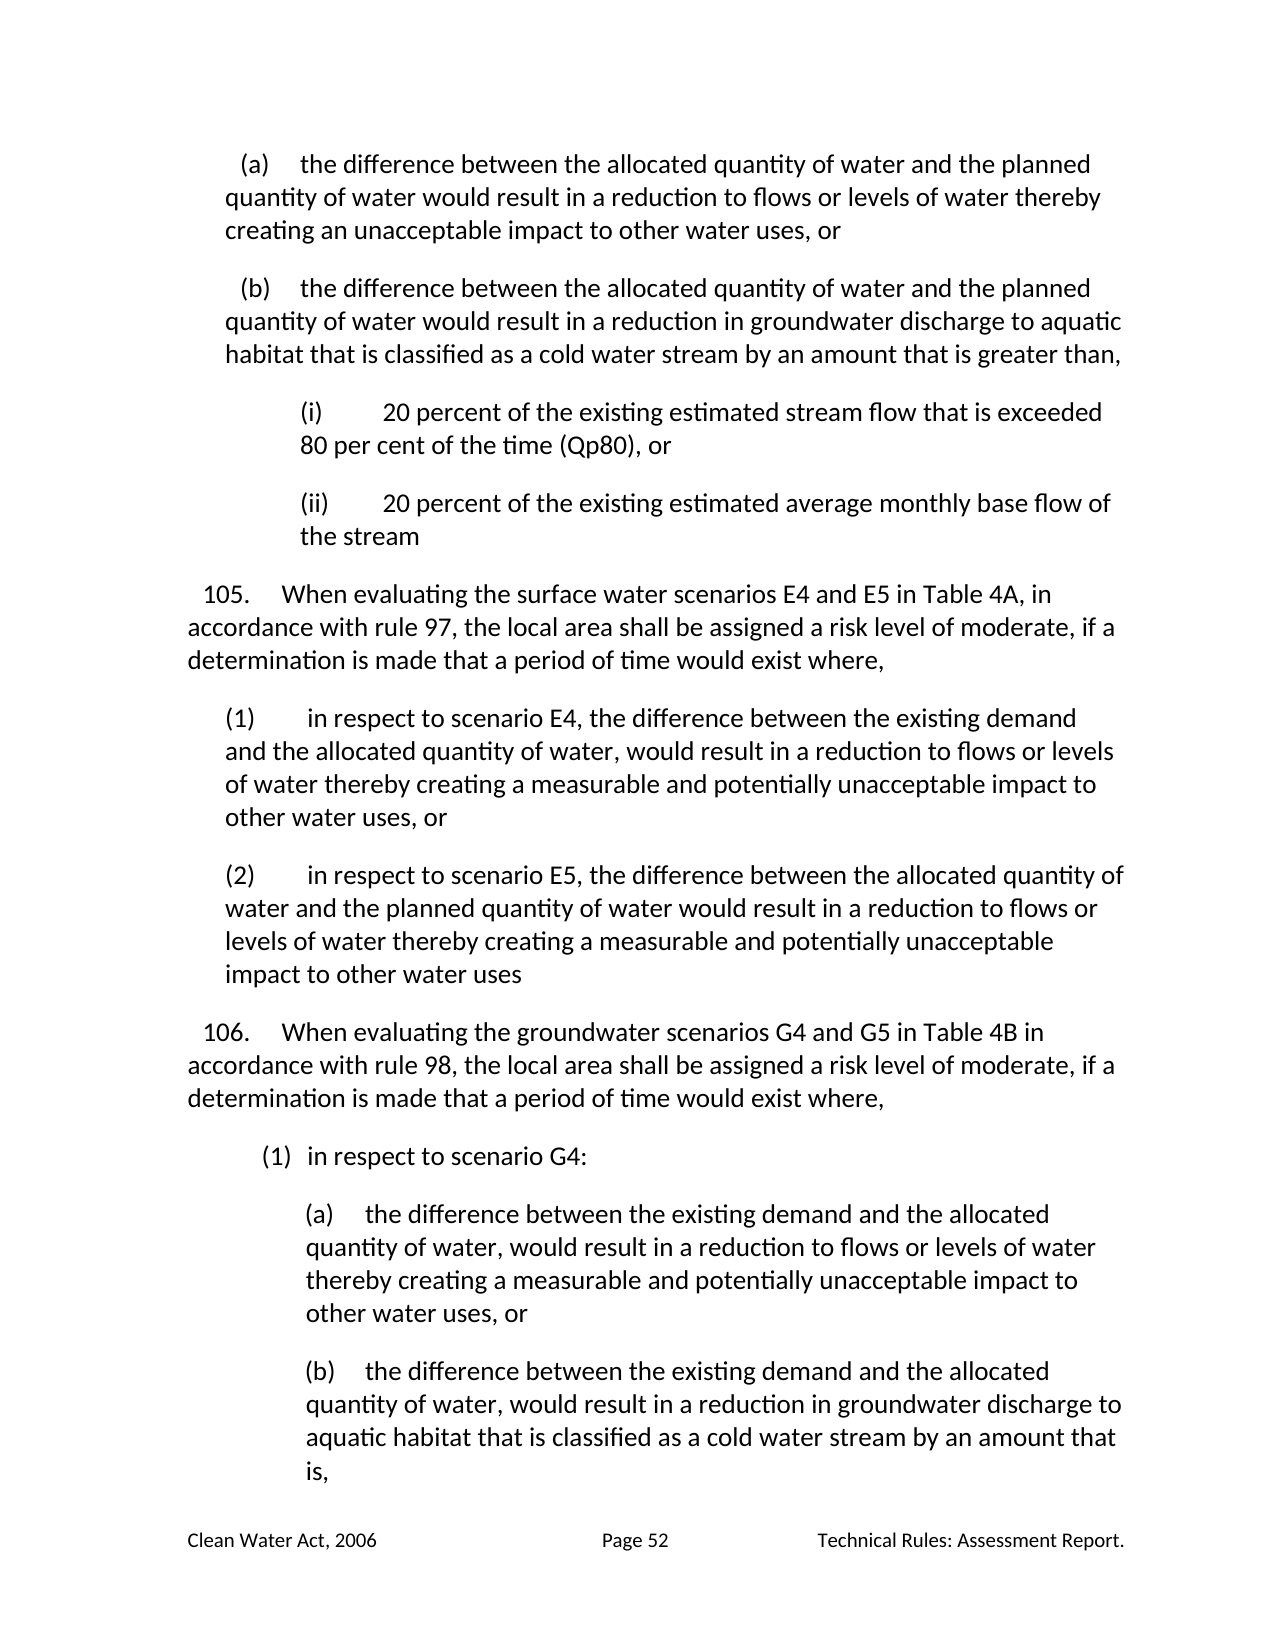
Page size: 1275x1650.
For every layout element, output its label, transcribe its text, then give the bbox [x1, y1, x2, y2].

text in respect to scenario E4, the difference between the existing demand and the allocated quantity of water, would result in a reduction to flows or levels of water thereby creating a measurable and potentially unacceptable impact to other water uses, or [225, 701, 1125, 833]
text When evaluating the groundwater scenarios G4 and G5 in Table 4B in accordance with rule 98, the local area shall be assigned a risk level of moderate, if a determination is made that a period of time would exist where, [187, 1015, 1125, 1114]
text 20 percent of the existing estimated stream flow that is exceeded 80 per cent of the time (Qp80), or [300, 395, 1125, 461]
text the difference between the existing demand and the allocated quantity of water, would result in a reduction to flows or levels of water thereby creating a measurable and potentially unacceptable impact to other water uses, or [304, 1197, 1125, 1329]
text 20 percent of the existing estimated average monthly base flow of the stream [300, 486, 1125, 552]
text the difference between the existing demand and the allocated quantity of water, would result in a reduction in groundwater discharge to aquatic habitat that is classified as a cold water stream by an amount that is, [304, 1354, 1125, 1487]
text in respect to scenario G4: [261, 1139, 1125, 1172]
text the difference between the allocated quantity of water and the planned quantity of water would result in a reduction to flows or levels of water thereby creating an unacceptable impact to other water uses, or [225, 147, 1125, 246]
text the difference between the allocated quantity of water and the planned quantity of water would result in a reduction in groundwater discharge to aquatic habitat that is classified as a cold water stream by an amount that is greater than, [225, 271, 1125, 370]
text When evaluating the surface water scenarios E4 and E5 in Table 4A, in accordance with rule 97, the local area shall be assigned a risk level of moderate, if a determination is made that a period of time would exist where, [187, 577, 1125, 676]
text in respect to scenario E5, the difference between the allocated quantity of water and the planned quantity of water would result in a reduction to flows or levels of water thereby creating a measurable and potentially unacceptable impact to other water uses [225, 858, 1125, 990]
